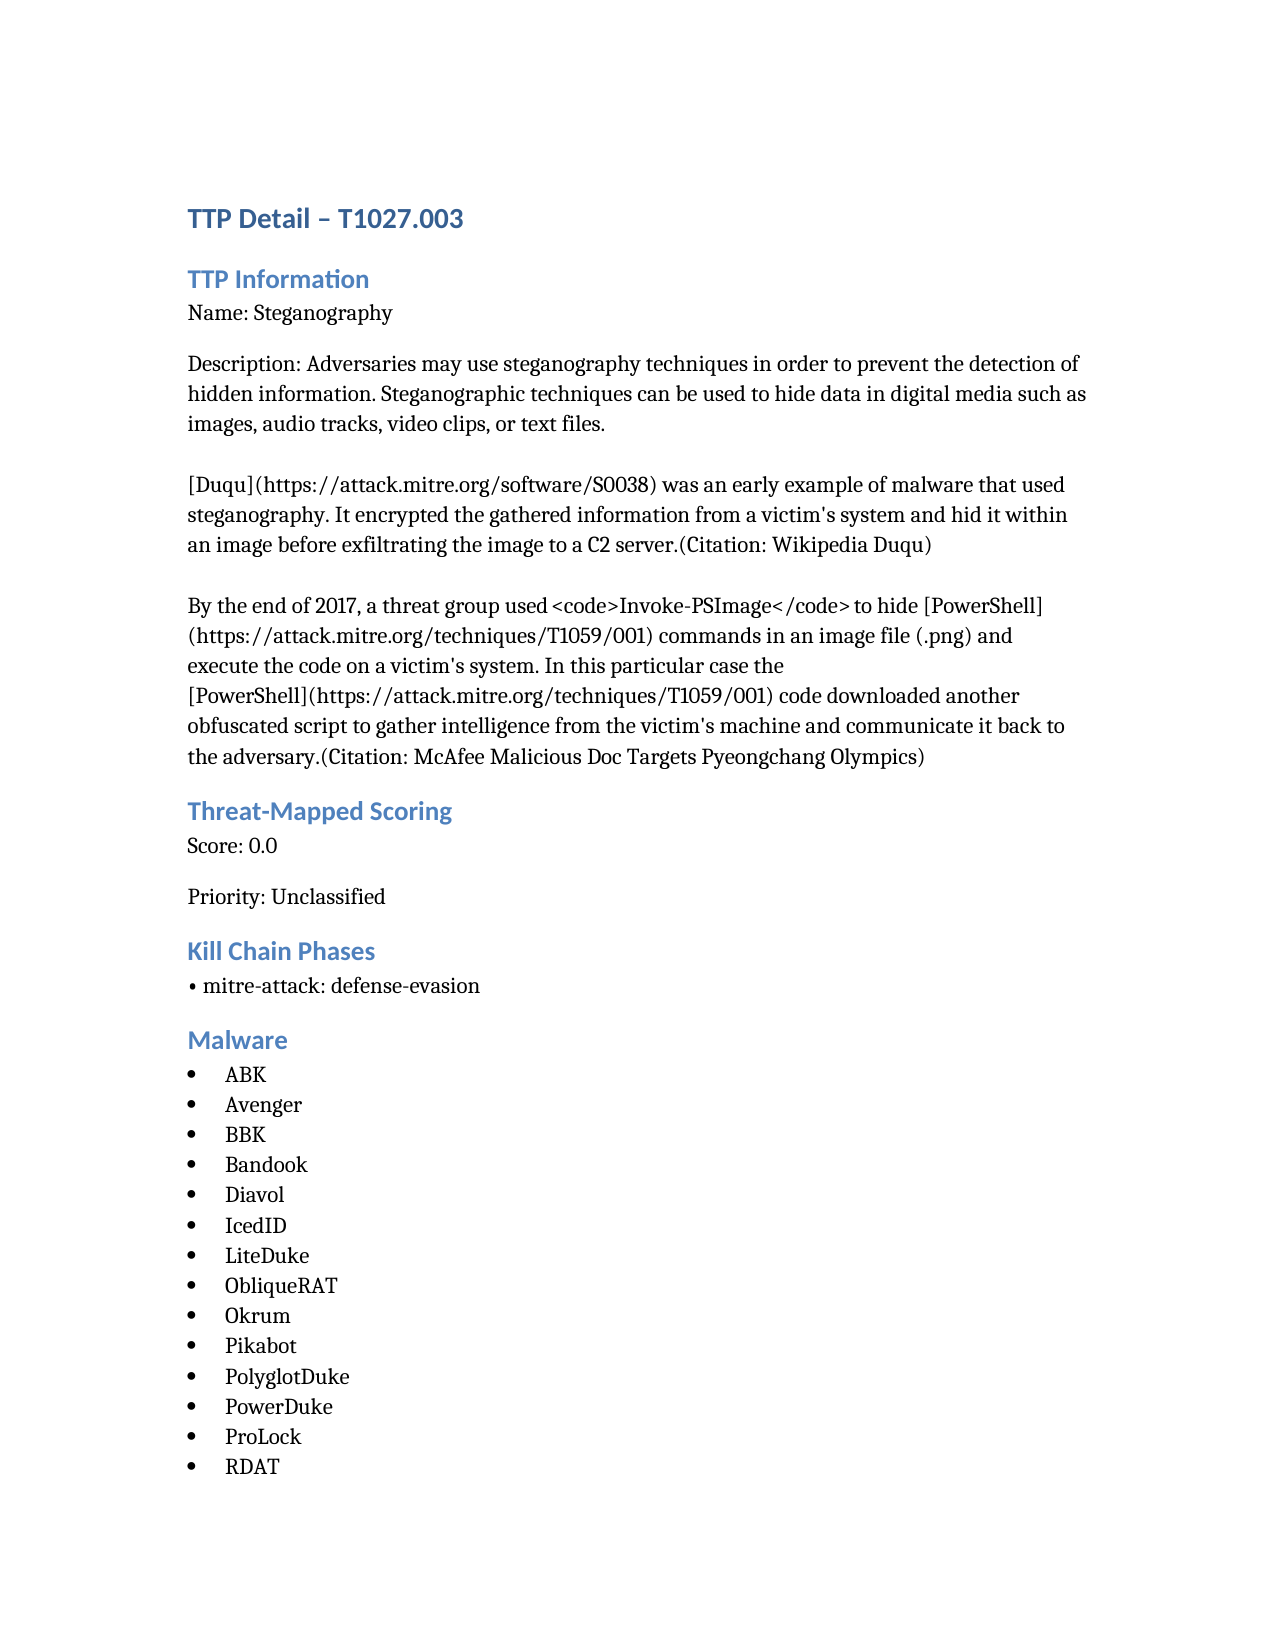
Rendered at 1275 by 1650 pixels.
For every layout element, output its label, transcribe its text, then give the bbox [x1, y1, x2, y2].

subtitle Kill Chain Phases [187, 934, 1087, 967]
text Score: 0.0 [187, 832, 1087, 859]
list ObliqueRAT [187, 1273, 1087, 1299]
list LiteDuke [187, 1243, 1087, 1269]
list ProLock [187, 1424, 1087, 1450]
list Diavol [187, 1182, 1087, 1208]
text Priority: Unclassified [187, 883, 1087, 910]
list Pikabot [187, 1333, 1087, 1359]
list ABK [187, 1061, 1087, 1088]
subtitle Threat-Mapped Scoring [187, 794, 1087, 827]
subtitle TTP Information [187, 262, 1087, 295]
list PowerDuke [187, 1394, 1087, 1420]
list Okrum [187, 1303, 1087, 1329]
text Name: Steganography [187, 300, 1087, 326]
text • mitre-attack: defense-evasion [187, 972, 1087, 999]
list BBK [187, 1122, 1087, 1148]
list RDAT [187, 1454, 1087, 1480]
list Bandook [187, 1152, 1087, 1178]
subtitle TTP Detail – T1027.003 [187, 200, 1087, 236]
list IcedID [187, 1212, 1087, 1239]
list Avenger [187, 1092, 1087, 1118]
text Description: Adversaries may use steganography techniques in order to prevent the detection of hidden information. Steganographic techniques can be used to hide data in digital media such as images, audio tracks, video clips, or text files. [Duqu](https://attack.mitre.org/software/S0038) was an early example of malware that used steganography. It encrypted the gathered information from a victim's system and hid it within an image before exfiltrating the image to a C2 server.(Citation: Wikipedia Duqu) By the end of 2017, a threat group used <code>Invoke-PSImage</code> to hide [PowerShell](https://attack.mitre.org/techniques/T1059/001) commands in an image file (.png) and execute the code on a victim's system. In this particular case the [PowerShell](https://attack.mitre.org/techniques/T1059/001) code downloaded another obfuscated script to gather intelligence from the victim's machine and communicate it back to the adversary.(Citation: McAfee Malicious Doc Targets Pyeongchang Olympics) [187, 351, 1087, 770]
subtitle Malware [187, 1023, 1087, 1056]
list PolyglotDuke [187, 1363, 1087, 1390]
